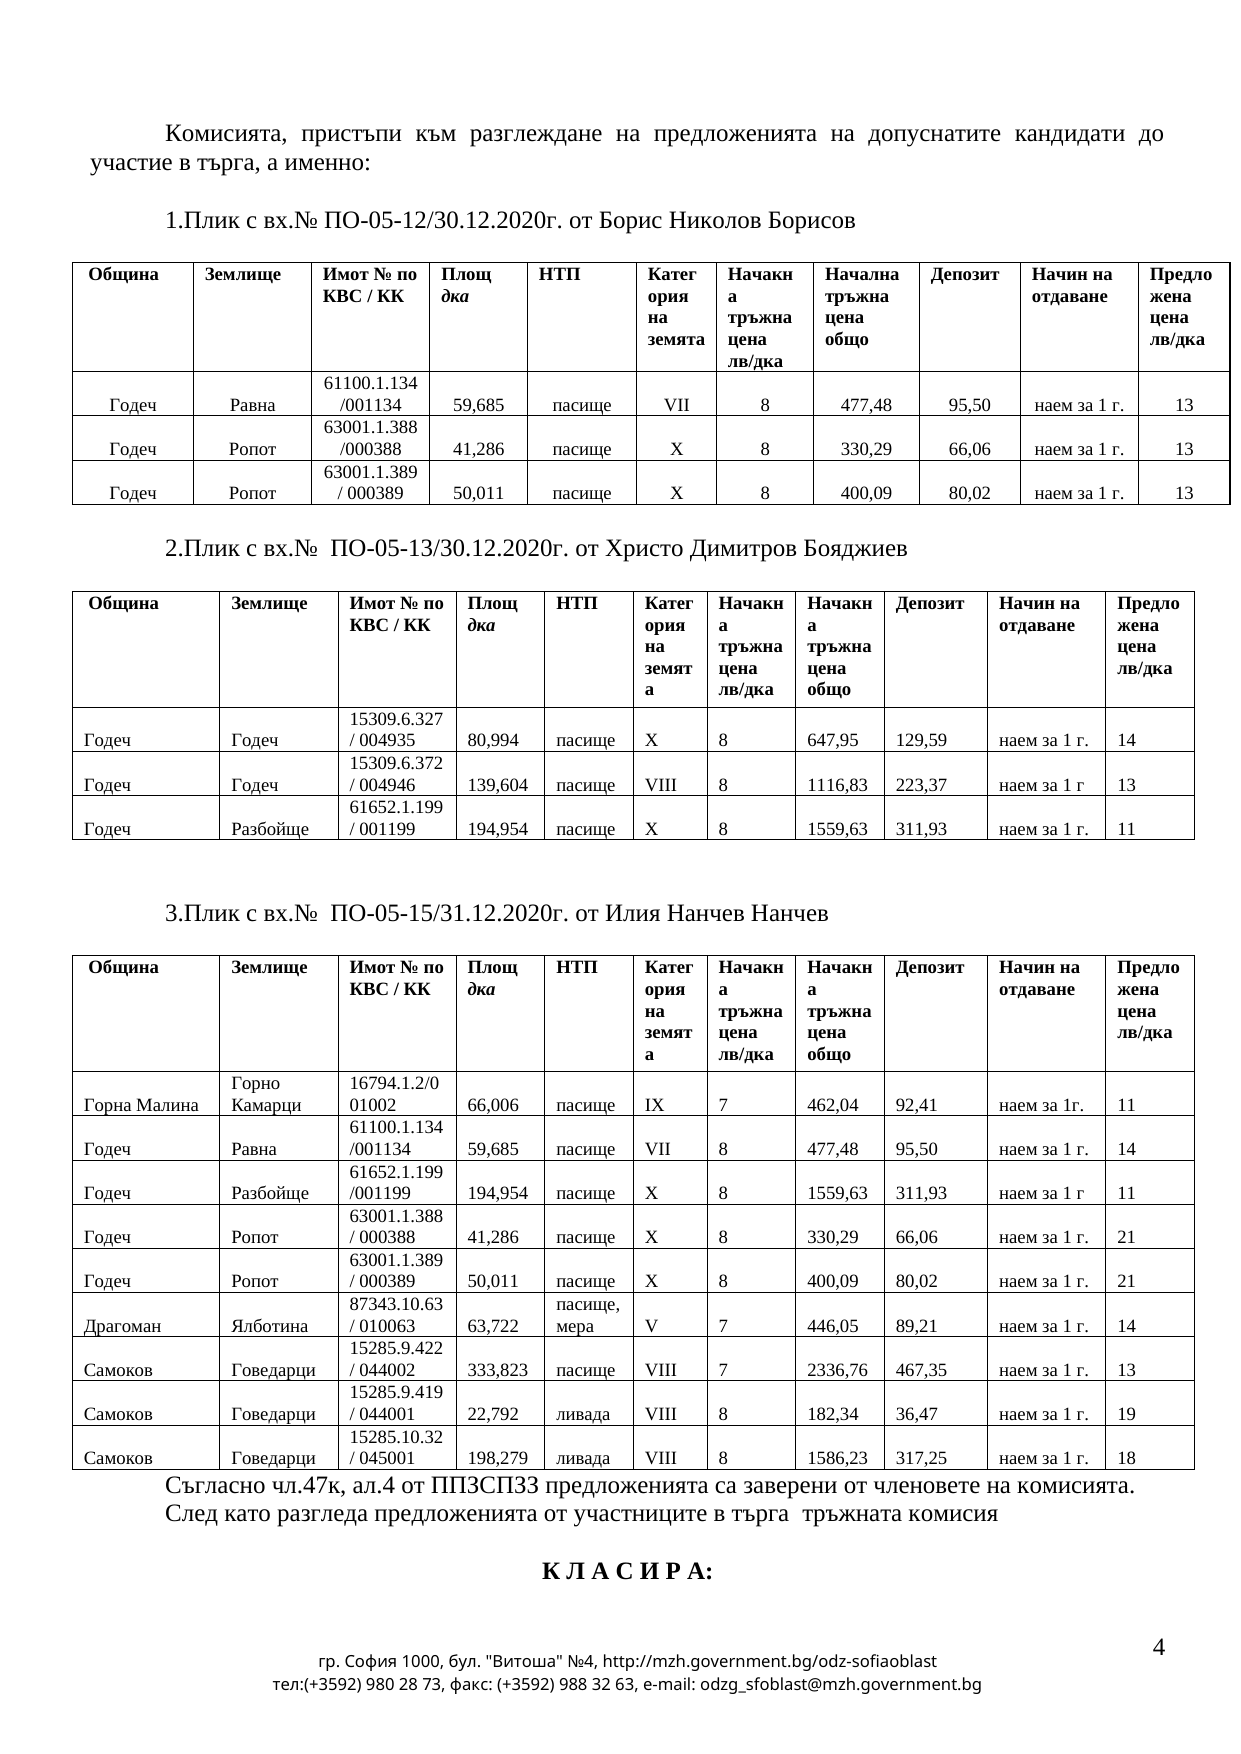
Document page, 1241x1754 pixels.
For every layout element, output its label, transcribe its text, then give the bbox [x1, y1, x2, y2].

table_cell VІІІ [634, 1337, 707, 1380]
table_header Категория на земята [634, 956, 707, 1071]
table_header Община [73, 592, 219, 707]
table_cell 8 [708, 1116, 795, 1159]
table_cell 317,25 [885, 1426, 987, 1469]
table_cell пасище [545, 1337, 633, 1380]
table_cell пасище [545, 752, 633, 795]
table_cell Самоков [73, 1426, 219, 1469]
table_cell ливада [545, 1426, 633, 1469]
table_cell Разбойще [220, 1161, 338, 1204]
table_cell Х [637, 416, 716, 459]
table_cell 8 [708, 1161, 795, 1204]
table_cell 8 [717, 416, 813, 459]
table_cell Х [634, 1249, 707, 1292]
text Комисията, пристъпи към разглеждане на предложенията на допуснатите кандидати до участие в търга, а именно: [90, 118, 1165, 176]
table_cell 15309.6.372/ 004946 [339, 752, 456, 795]
table_header Начална тръжна цена общо [814, 263, 919, 371]
table_cell наем за 1 г [988, 1161, 1105, 1204]
table_cell Ялботина [220, 1293, 338, 1336]
table_cell Годеч [73, 1116, 219, 1159]
table_cell 8 [708, 1249, 795, 1292]
table_header Предложена цена лв/дка [1106, 592, 1194, 707]
table_cell ливада [545, 1381, 633, 1424]
table_cell 647,95 [796, 708, 884, 751]
table_cell Горно Камарци [220, 1072, 338, 1115]
table_cell 95,50 [920, 372, 1020, 415]
table_cell 129,59 [885, 708, 987, 751]
table_cell 7 [708, 1072, 795, 1115]
table_header Площ дка [457, 592, 544, 707]
table_cell 462,04 [796, 1072, 884, 1115]
table_cell 333,823 [457, 1337, 544, 1380]
table_cell 2336,76 [796, 1337, 884, 1380]
table_header Категория на земята [634, 592, 707, 707]
table_cell 14 [1106, 708, 1194, 751]
table_cell наем за 1г. [988, 1072, 1105, 1115]
table_cell Годеч [73, 461, 193, 504]
table_cell 59,685 [457, 1116, 544, 1159]
table_cell 8 [708, 1205, 795, 1248]
table_cell 194,954 [457, 1161, 544, 1204]
table_cell 13 [1106, 1337, 1194, 1380]
table_cell 13 [1139, 461, 1229, 504]
table_cell 477,48 [796, 1116, 884, 1159]
text 1.Плик с вх.№ ПО-05-12/30.12.2020г. от Борис Николов Борисов [90, 205, 1165, 233]
table_cell наем за 1 г. [988, 1205, 1105, 1248]
table_cell 13 [1139, 372, 1229, 415]
table_cell Годеч [220, 752, 338, 795]
table_cell наем за 1 г. [988, 1116, 1105, 1159]
table_cell 13 [1139, 416, 1229, 459]
table_cell 8 [708, 708, 795, 751]
table_cell пасище [528, 416, 636, 459]
table_cell Х [634, 1205, 707, 1248]
table_cell Равна [194, 372, 311, 415]
table_cell 66,006 [457, 1072, 544, 1115]
table_cell 477,48 [814, 372, 919, 415]
table_cell 182,34 [796, 1381, 884, 1424]
table_header Начакна тръжна цена общо [796, 592, 884, 707]
table_header Имот № по КВС / КК [339, 956, 456, 1071]
table_cell 15285.9.422/ 044002 [339, 1337, 456, 1380]
table_header Землище [194, 263, 311, 371]
table_cell 21 [1106, 1205, 1194, 1248]
table_header Начакна тръжна цена общо [796, 956, 884, 1071]
table_cell Годеч [73, 372, 193, 415]
table_header Начакна тръжна цена лв/дка [708, 956, 795, 1071]
table_cell 63001.1.389/ 000389 [339, 1249, 456, 1292]
table_cell Говедарци [220, 1426, 338, 1469]
table_cell Годеч [73, 416, 193, 459]
table_cell VІІ [634, 1116, 707, 1159]
table_cell наем за 1 г. [1021, 416, 1138, 459]
table_cell пасище [545, 1249, 633, 1292]
table_cell 15285.10.32/ 045001 [339, 1426, 456, 1469]
table_cell пасище [545, 1161, 633, 1204]
list 2.Плик с вх.№ ПО-05-13/30.12.2020г. от Христо Димитров Бояджиев [165, 533, 1165, 562]
table_cell 87343.10.63/ 010063 [339, 1293, 456, 1336]
table_cell 22,792 [457, 1381, 544, 1424]
table_header Площ дка [457, 956, 544, 1071]
table_cell Годеч [73, 796, 219, 839]
table_cell 92,41 [885, 1072, 987, 1115]
table_cell 41,286 [430, 416, 527, 459]
table_header Община [73, 263, 193, 371]
table_cell Драгоман [73, 1293, 219, 1336]
table_cell наем за 1 г [988, 752, 1105, 795]
table_cell Х [634, 708, 707, 751]
table_cell 61652.1.199/ 001199 [339, 796, 456, 839]
table_cell 467,35 [885, 1337, 987, 1380]
table_cell 14 [1106, 1293, 1194, 1336]
table_cell пасище [545, 1072, 633, 1115]
table_header Предложена цена лв/дка [1139, 263, 1229, 371]
table_cell 16794.1.2/001002 [339, 1072, 456, 1115]
table_cell 63001.1.388/ 000388 [339, 1205, 456, 1248]
table_cell наем за 1 г. [988, 1337, 1105, 1380]
table_cell 66,06 [885, 1205, 987, 1248]
table_cell 36,47 [885, 1381, 987, 1424]
text К Л А С И Р А: [90, 1556, 1165, 1585]
table_cell пасище, мера [545, 1293, 633, 1336]
table_cell ІХ [634, 1072, 707, 1115]
table_cell наем за 1 г. [988, 1249, 1105, 1292]
table_header Землище [220, 956, 338, 1071]
table_cell 61100.1.134/001134 [339, 1116, 456, 1159]
table_cell 61100.1.134/001134 [312, 372, 429, 415]
table_cell Годеч [73, 1161, 219, 1204]
table_header Община [73, 956, 219, 1071]
table_cell VІІ [637, 372, 716, 415]
table_header Имот № по КВС / КК [339, 592, 456, 707]
table_cell 50,011 [430, 461, 527, 504]
table_cell 11 [1106, 1161, 1194, 1204]
table_header НТП [528, 263, 636, 371]
table_cell 95,50 [885, 1116, 987, 1159]
table_cell 61652.1.199/001199 [339, 1161, 456, 1204]
table_cell Х [634, 796, 707, 839]
table_cell пасище [528, 372, 636, 415]
text Съгласно чл.47к, ал.4 от ППЗСПЗЗ предложенията са заверени от членовете на комисията. [90, 1470, 1165, 1498]
table_cell Ропот [194, 416, 311, 459]
table_cell VІІІ [634, 1381, 707, 1424]
table_cell Х [637, 461, 716, 504]
table_header Начин на отдаване [1021, 263, 1138, 371]
table_cell наем за 1 г. [1021, 461, 1138, 504]
table_cell 15285.9.419/ 044001 [339, 1381, 456, 1424]
table_cell 18 [1106, 1426, 1194, 1469]
table_cell 7 [708, 1337, 795, 1380]
table_cell Ропот [220, 1205, 338, 1248]
table_header Депозит [885, 956, 987, 1071]
table_cell наем за 1 г. [988, 1293, 1105, 1336]
table_cell 13 [1106, 752, 1194, 795]
table_cell V [634, 1293, 707, 1336]
table_cell 8 [708, 1381, 795, 1424]
table_header Начин на отдаване [988, 592, 1105, 707]
table_cell 311,93 [885, 1161, 987, 1204]
table_header Площ дка [430, 263, 527, 371]
table_cell Самоков [73, 1337, 219, 1380]
table_cell 59,685 [430, 372, 527, 415]
table_header Начакна тръжна цена лв/дка [717, 263, 813, 371]
table_cell 66,06 [920, 416, 1020, 459]
table_cell 11 [1106, 1072, 1194, 1115]
table_cell 139,604 [457, 752, 544, 795]
table_cell 80,02 [885, 1249, 987, 1292]
table_cell 8 [708, 796, 795, 839]
table_cell 19 [1106, 1381, 1194, 1424]
table_cell Годеч [220, 708, 338, 751]
table_cell VІІІ [634, 1426, 707, 1469]
table_cell Горна Малина [73, 1072, 219, 1115]
table_header Предложена цена лв/дка [1106, 956, 1194, 1071]
table_cell Годеч [73, 708, 219, 751]
table_cell Годеч [73, 752, 219, 795]
table_cell наем за 1 г. [988, 1381, 1105, 1424]
table_cell 15309.6.327/ 004935 [339, 708, 456, 751]
table_header Категория на земята [637, 263, 716, 371]
table_cell пасище [545, 1205, 633, 1248]
table_cell пасище [528, 461, 636, 504]
table_cell 21 [1106, 1249, 1194, 1292]
table_cell Ропот [220, 1249, 338, 1292]
table_header Имот № по КВС / КК [312, 263, 429, 371]
table_header НТП [545, 592, 633, 707]
table_cell пасище [545, 796, 633, 839]
table_cell 63,722 [457, 1293, 544, 1336]
table_cell 63001.1.388/000388 [312, 416, 429, 459]
table_cell 80,994 [457, 708, 544, 751]
table_header НТП [545, 956, 633, 1071]
table_cell Х [634, 1161, 707, 1204]
table_cell Ропот [194, 461, 311, 504]
table_header Депозит [885, 592, 987, 707]
table_cell Говедарци [220, 1381, 338, 1424]
table_cell 7 [708, 1293, 795, 1336]
table_cell 8 [717, 372, 813, 415]
table_cell 1559,63 [796, 1161, 884, 1204]
table_cell Равна [220, 1116, 338, 1159]
table_header Землище [220, 592, 338, 707]
table_cell 311,93 [885, 796, 987, 839]
table_cell наем за 1 г. [988, 796, 1105, 839]
table_cell 223,37 [885, 752, 987, 795]
table_cell 194,954 [457, 796, 544, 839]
table_cell 1559,63 [796, 796, 884, 839]
table_cell 8 [717, 461, 813, 504]
table_cell 400,09 [814, 461, 919, 504]
table_cell 63001.1.389/ 000389 [312, 461, 429, 504]
table_cell Годеч [73, 1249, 219, 1292]
table_cell 446,05 [796, 1293, 884, 1336]
table_cell наем за 1 г. [988, 708, 1105, 751]
table_cell 89,21 [885, 1293, 987, 1336]
table_cell 14 [1106, 1116, 1194, 1159]
table_cell 1586,23 [796, 1426, 884, 1469]
table_cell 330,29 [814, 416, 919, 459]
table_cell 198,279 [457, 1426, 544, 1469]
table_cell пасище [545, 708, 633, 751]
table_cell 400,09 [796, 1249, 884, 1292]
table_cell 50,011 [457, 1249, 544, 1292]
table_cell 1116,83 [796, 752, 884, 795]
table_cell VІІІ [634, 752, 707, 795]
table_cell Говедарци [220, 1337, 338, 1380]
table_cell Самоков [73, 1381, 219, 1424]
table_cell Годеч [73, 1205, 219, 1248]
table_cell наем за 1 г. [988, 1426, 1105, 1469]
table_cell Разбойще [220, 796, 338, 839]
table_cell 8 [708, 752, 795, 795]
table_cell 8 [708, 1426, 795, 1469]
table_header Депозит [920, 263, 1020, 371]
table_header Начин на отдаване [988, 956, 1105, 1071]
table_cell 11 [1106, 796, 1194, 839]
text 3.Плик с вх.№ ПО-05-15/31.12.2020г. от Илия Нанчев Нанчев [90, 898, 1165, 927]
table_header Начакна тръжна цена лв/дка [708, 592, 795, 707]
table_cell наем за 1 г. [1021, 372, 1138, 415]
text След като разгледа предложенията от участниците в търга тръжната комисия [90, 1498, 1165, 1527]
table_cell пасище [545, 1116, 633, 1159]
table_cell 41,286 [457, 1205, 544, 1248]
table_cell 80,02 [920, 461, 1020, 504]
table_cell 330,29 [796, 1205, 884, 1248]
